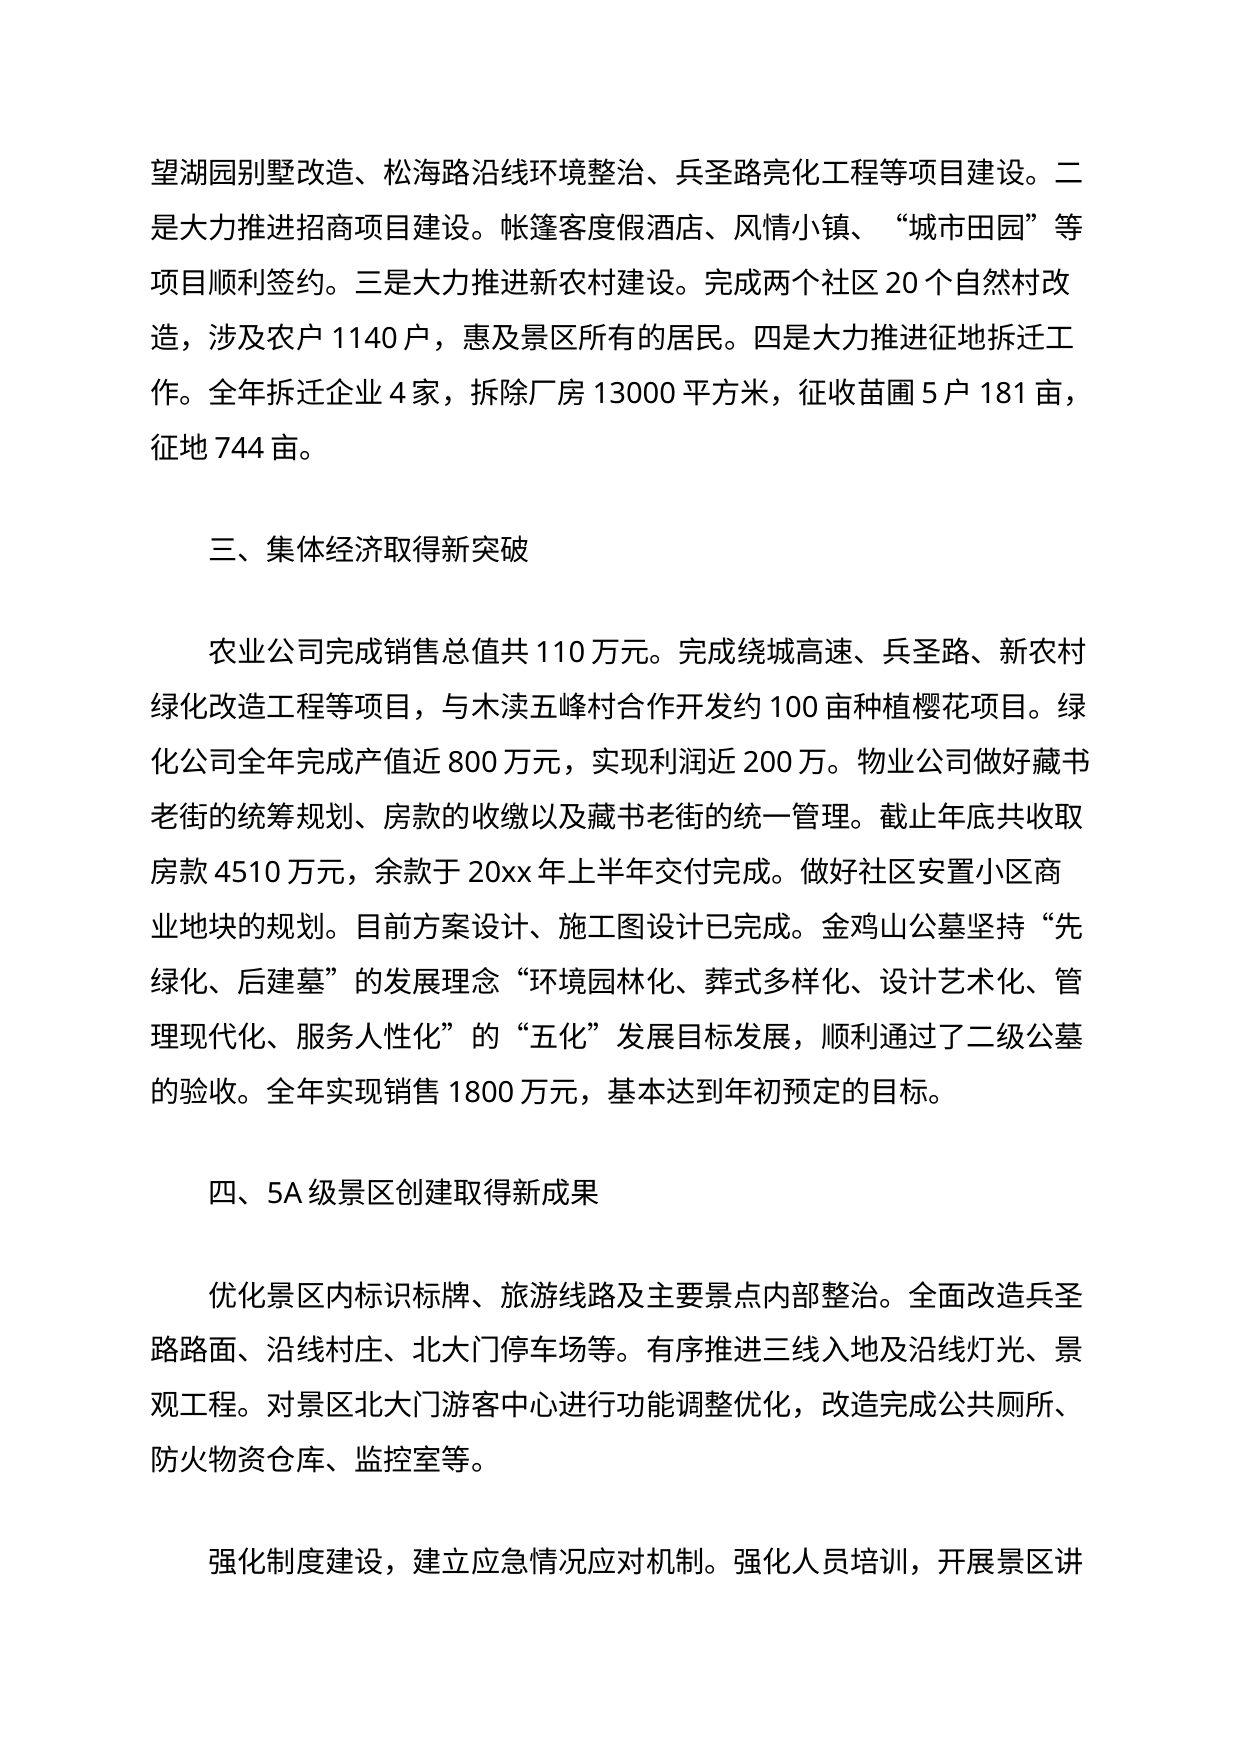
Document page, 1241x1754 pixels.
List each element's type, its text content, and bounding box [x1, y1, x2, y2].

text 优化景区内标识标牌、旅游线路及主要景点内部整治。全面改造兵圣路路面、沿线村庄、北大门停车场等。有序推进三线入地及沿线灯光、景观工程。对景区北大门游客中心进行功能调整优化，改造完成公共厕所、防火物资仓库、监控室等。 [150, 1272, 1090, 1479]
text 三、集体经济取得新突破 [150, 527, 1090, 569]
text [150, 1538, 1090, 1581]
text 四、5A级景区创建取得新成果 [150, 1170, 1090, 1212]
text 农业公司完成销售总值共110万元。完成绕城高速、兵圣路、新农村绿化改造工程等项目，与木渎五峰村合作开发约100亩种植樱花项目。绿化公司全年完成产值近800万元，实现利润近200万。物业公司做好藏书老街的统筹规划、房款的收缴以及藏书老街的统一管理。截止年底共收取房款4510万元，余款于20xx年上半年交付完成。做好社区安置小区商业地块的规划。目前方案设计、施工图设计已完成。金鸡山公墓坚持“先绿化、后建墓”的发展理念“环境园林化、葬式多样化、设计艺术化、管理现代化、服务人性化”的“五化”发展目标发展，顺利通过了二级公墓的验收。全年实现销售1800万元，基本达到年初预定的目标。 [150, 628, 1090, 1111]
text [150, 150, 1090, 467]
